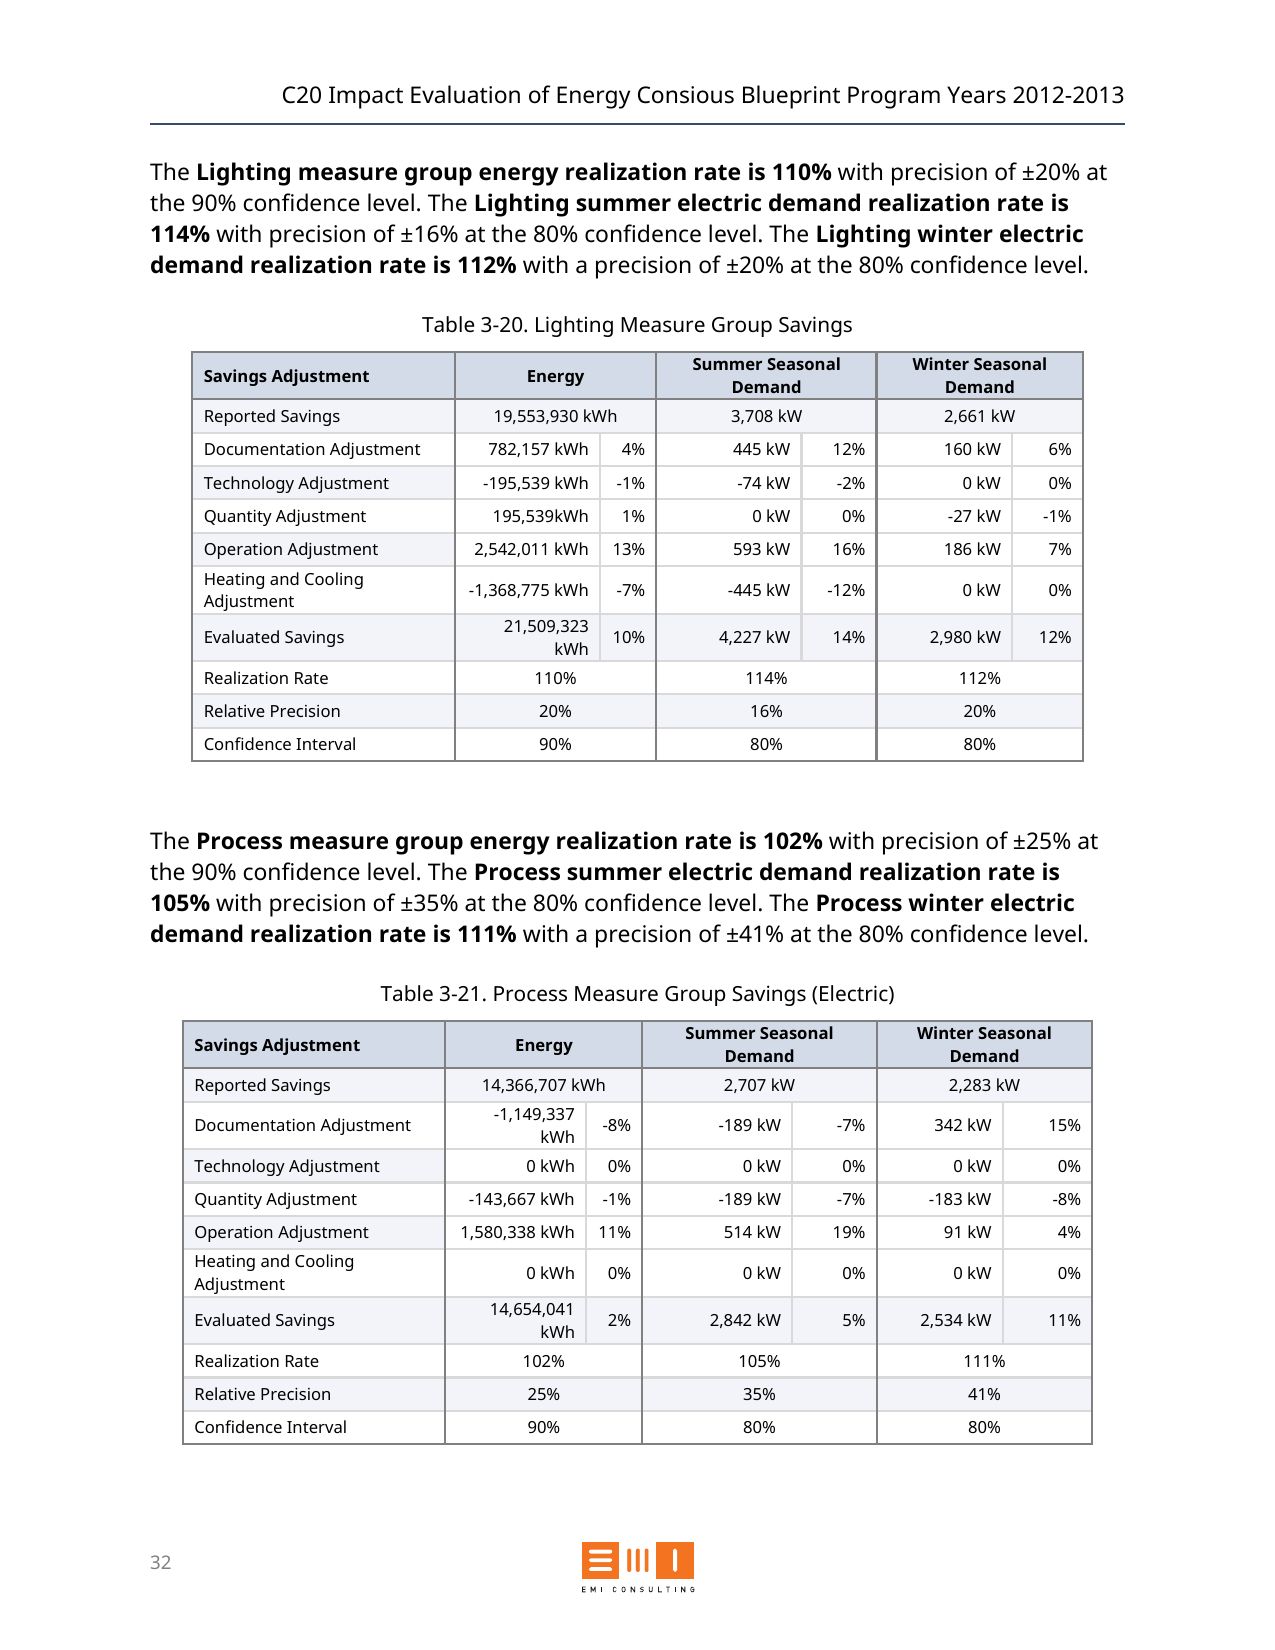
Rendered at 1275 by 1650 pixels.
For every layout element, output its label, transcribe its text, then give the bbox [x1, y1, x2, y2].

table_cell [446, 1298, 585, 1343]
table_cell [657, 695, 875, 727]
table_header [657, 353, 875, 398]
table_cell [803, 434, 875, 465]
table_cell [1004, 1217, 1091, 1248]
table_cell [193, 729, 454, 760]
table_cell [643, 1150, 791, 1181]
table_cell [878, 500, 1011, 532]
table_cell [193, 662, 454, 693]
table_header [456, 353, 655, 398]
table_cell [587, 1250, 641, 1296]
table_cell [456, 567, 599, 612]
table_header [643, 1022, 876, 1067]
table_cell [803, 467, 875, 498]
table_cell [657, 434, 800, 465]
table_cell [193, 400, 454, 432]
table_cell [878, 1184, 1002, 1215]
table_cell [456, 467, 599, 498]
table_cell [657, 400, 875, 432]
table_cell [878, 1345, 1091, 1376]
text The Lighting measure group energy realization rate is 110% with precision of ±20% at the 90% confidence level. The Lighting summer electric demand realization rate is 114% with precision of ±16% at the 80% confidence level. The Lighting winter electric demand realization rate is 112% with a precision of ±20% at the 80% confidence level. [150, 156, 1125, 281]
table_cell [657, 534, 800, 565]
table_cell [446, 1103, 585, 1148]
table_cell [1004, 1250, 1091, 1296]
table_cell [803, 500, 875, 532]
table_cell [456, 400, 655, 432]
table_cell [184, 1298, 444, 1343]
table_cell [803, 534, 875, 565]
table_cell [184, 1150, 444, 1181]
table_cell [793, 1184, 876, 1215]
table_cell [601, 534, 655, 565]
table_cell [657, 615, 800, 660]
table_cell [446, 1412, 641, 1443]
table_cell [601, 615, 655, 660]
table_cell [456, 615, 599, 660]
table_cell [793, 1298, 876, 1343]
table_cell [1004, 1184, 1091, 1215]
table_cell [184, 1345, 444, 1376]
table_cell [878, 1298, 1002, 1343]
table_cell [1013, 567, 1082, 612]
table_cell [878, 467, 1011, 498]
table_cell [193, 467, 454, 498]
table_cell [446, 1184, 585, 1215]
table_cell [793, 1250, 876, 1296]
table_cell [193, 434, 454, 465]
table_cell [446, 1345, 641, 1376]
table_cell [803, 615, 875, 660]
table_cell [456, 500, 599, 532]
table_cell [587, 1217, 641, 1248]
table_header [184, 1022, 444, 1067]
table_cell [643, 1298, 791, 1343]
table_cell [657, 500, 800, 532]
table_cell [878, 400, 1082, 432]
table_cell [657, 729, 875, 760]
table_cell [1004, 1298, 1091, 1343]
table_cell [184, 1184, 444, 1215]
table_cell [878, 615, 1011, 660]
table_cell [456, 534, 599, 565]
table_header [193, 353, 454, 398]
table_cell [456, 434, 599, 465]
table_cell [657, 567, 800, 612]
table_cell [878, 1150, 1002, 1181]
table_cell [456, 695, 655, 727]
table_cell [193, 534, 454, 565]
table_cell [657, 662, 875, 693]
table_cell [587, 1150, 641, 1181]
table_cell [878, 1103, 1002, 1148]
text The Process measure group energy realization rate is 102% with precision of ±25% at the 90% confidence level. The Process summer electric demand realization rate is 105% with precision of ±35% at the 80% confidence level. The Process winter electric demand realization rate is 111% with a precision of ±41% at the 80% confidence level. [150, 824, 1125, 949]
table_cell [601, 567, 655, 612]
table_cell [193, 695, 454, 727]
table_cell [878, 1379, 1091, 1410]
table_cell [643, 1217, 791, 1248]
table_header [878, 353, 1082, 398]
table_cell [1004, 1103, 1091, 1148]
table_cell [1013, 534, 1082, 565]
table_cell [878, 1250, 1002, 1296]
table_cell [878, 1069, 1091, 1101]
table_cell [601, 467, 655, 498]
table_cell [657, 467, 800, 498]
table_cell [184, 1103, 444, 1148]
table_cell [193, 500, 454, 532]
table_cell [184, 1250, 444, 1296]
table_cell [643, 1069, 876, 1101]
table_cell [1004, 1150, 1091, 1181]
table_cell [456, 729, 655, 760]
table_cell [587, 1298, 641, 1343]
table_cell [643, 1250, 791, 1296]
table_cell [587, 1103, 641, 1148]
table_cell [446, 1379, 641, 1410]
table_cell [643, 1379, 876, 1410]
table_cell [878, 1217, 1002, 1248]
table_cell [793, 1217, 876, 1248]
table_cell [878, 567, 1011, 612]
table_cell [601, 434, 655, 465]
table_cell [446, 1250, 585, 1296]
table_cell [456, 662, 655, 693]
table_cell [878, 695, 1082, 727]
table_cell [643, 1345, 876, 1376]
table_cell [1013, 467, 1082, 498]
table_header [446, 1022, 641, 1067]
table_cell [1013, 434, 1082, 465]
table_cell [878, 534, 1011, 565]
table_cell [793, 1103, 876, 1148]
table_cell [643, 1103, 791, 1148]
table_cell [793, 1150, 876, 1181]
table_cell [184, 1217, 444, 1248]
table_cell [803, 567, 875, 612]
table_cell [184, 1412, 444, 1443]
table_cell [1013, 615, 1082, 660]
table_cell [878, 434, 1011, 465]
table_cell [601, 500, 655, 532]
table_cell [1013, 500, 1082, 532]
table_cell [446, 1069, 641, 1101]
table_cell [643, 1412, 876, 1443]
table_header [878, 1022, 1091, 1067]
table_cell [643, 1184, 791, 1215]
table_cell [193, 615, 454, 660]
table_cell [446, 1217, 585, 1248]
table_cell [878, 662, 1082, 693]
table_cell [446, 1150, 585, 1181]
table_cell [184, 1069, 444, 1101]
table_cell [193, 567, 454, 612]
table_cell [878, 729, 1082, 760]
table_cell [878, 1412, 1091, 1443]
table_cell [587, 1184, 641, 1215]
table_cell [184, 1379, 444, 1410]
